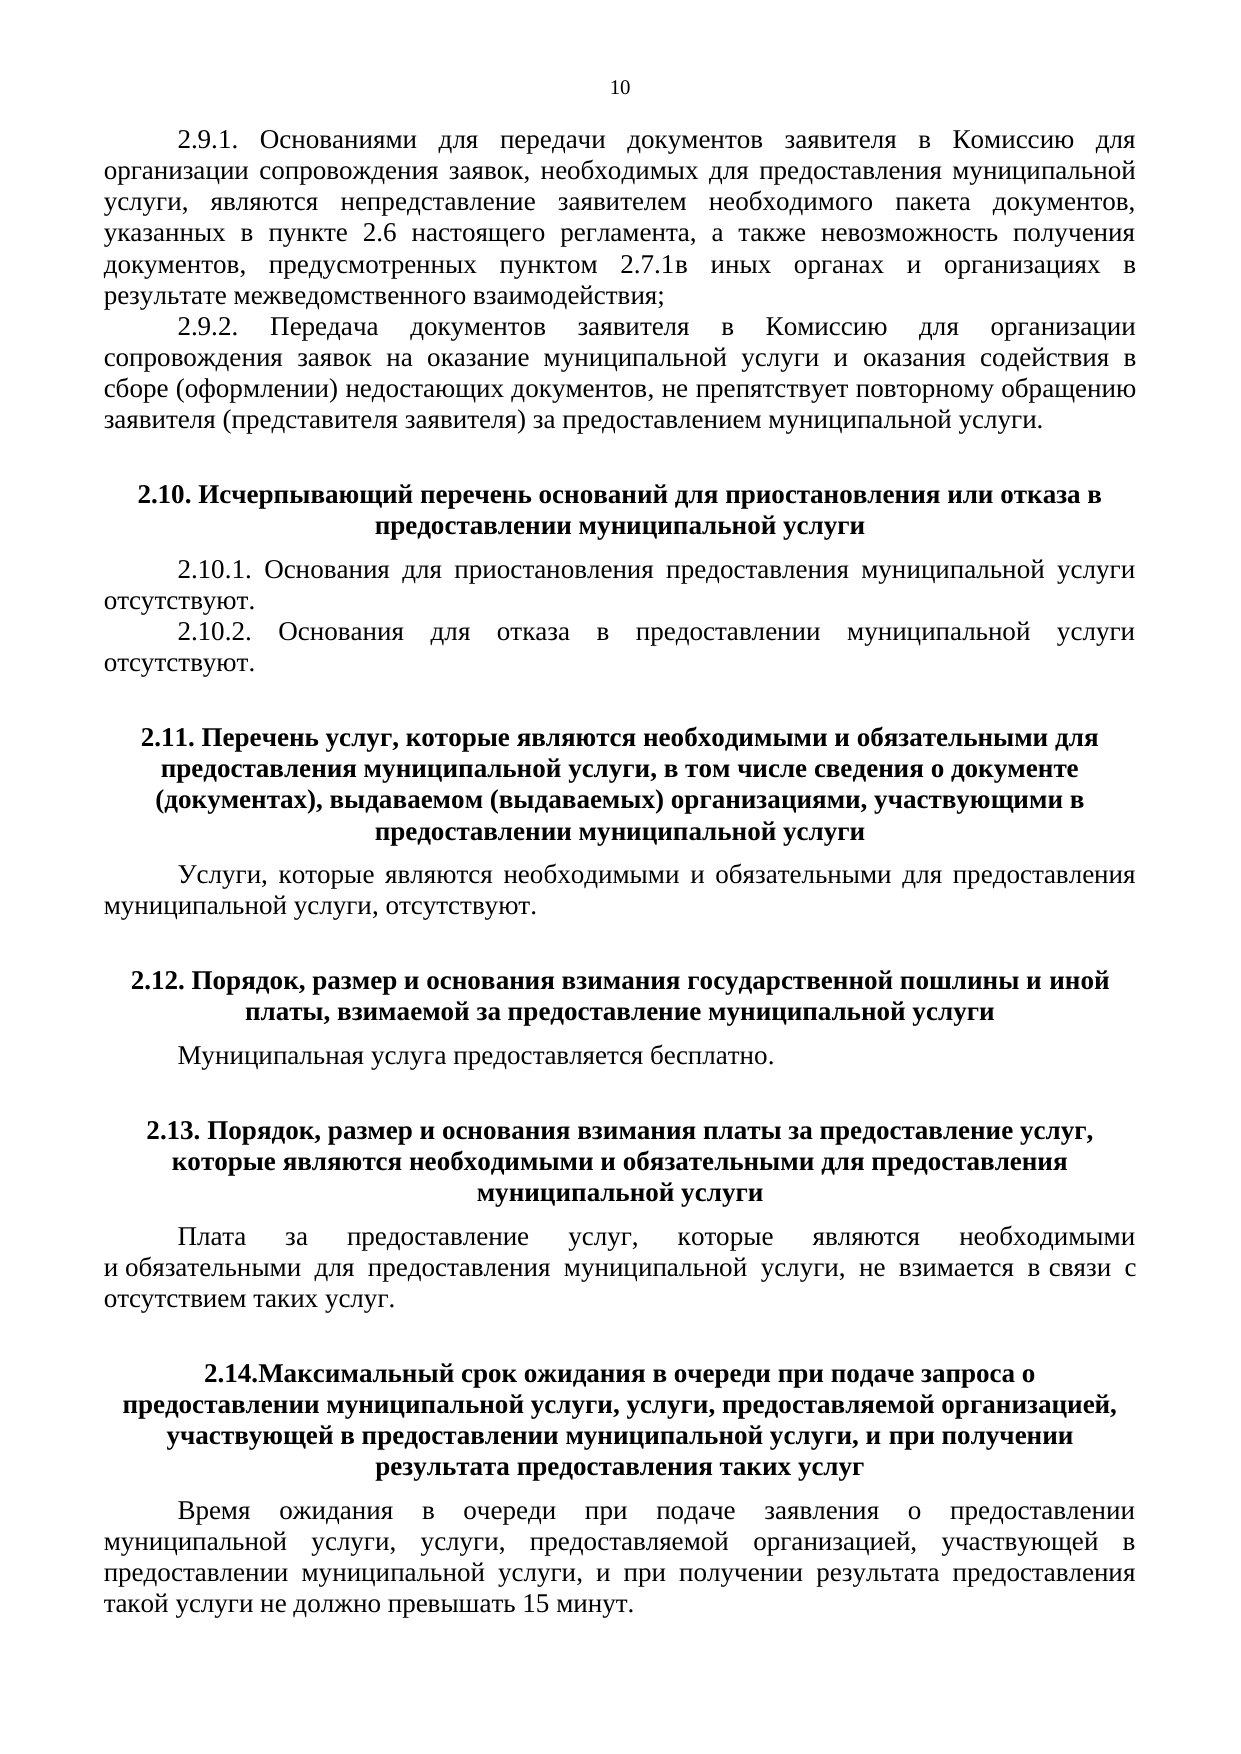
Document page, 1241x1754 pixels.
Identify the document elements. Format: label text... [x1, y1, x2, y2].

text Время ожидания в очереди при подаче заявления о предоставлении муниципальной услуги, услуги, предоставляемой организацией, участвующей в предоставлении муниципальной услуги, и при получении результата предоставления такой услуги не должно превышать 15 минут. [103, 1494, 1137, 1618]
text 2.10.1. Основания для приостановления предоставления муниципальной услуги отсутствуют. [103, 553, 1137, 615]
text Муниципальная услуга предоставляется бесплатно. [103, 1039, 1137, 1070]
text Плата за предоставление услуг, которые являются необходимыми и обязательными для предоставления муниципальной услуги, не взимается в связи с отсутствием таких услуг. [103, 1220, 1137, 1313]
text 2.9.1. Основаниями для передачи документов заявителя в Комиссию для организации сопровождения заявок, необходимых для предоставления муниципальной услуги, являются непредставление заявителем необходимого пакета документов, указанных в пункте 2.6 настоящего регламента, а также невозможность получения документов, предусмотренных пунктом 2.7.1в иных органах и организациях в результате межведомственного взаимодействия; [103, 123, 1137, 310]
text 2.13. Порядок, размер и основания взимания платы за предоставление услуг, которые являются необходимыми и обязательными для предоставления муниципальной услуги [103, 1114, 1137, 1207]
text 2.10.2. Основания для отказа в предоставлении муниципальной услуги отсутствуют. [103, 615, 1137, 678]
text 2.9.2. Передача документов заявителя в Комиссию для организации сопровождения заявок на оказание муниципальной услуги и оказания содействия в сборе (оформлении) недостающих документов, не препятствует повторному обращению заявителя (представителя заявителя) за предоставлением муниципальной услуги. [103, 310, 1137, 434]
text 2.11. Перечень услуг, которые являются необходимыми и обязательными для предоставления муниципальной услуги, в том числе сведения о документе (документах), выдаваемом (выдаваемых) организациями, участвующими в предоставлении муниципальной услуги [103, 721, 1137, 846]
text 2.14.Максимальный срок ожидания в очереди при подаче запроса о предоставлении муниципальной услуги, услуги, предоставляемой организацией, участвующей в предоставлении муниципальной услуги, и при получении результата предоставления таких услуг [103, 1357, 1137, 1481]
text 2.10. Исчерпывающий перечень оснований для приостановления или отказа в предоставлении муниципальной услуги [103, 478, 1137, 541]
text Услуги, которые являются необходимыми и обязательными для предоставления муниципальной услуги, отсутствуют. [103, 858, 1137, 921]
text 2.12. Порядок, размер и основания взимания государственной пошлины и иной платы, взимаемой за предоставление муниципальной услуги [103, 964, 1137, 1027]
